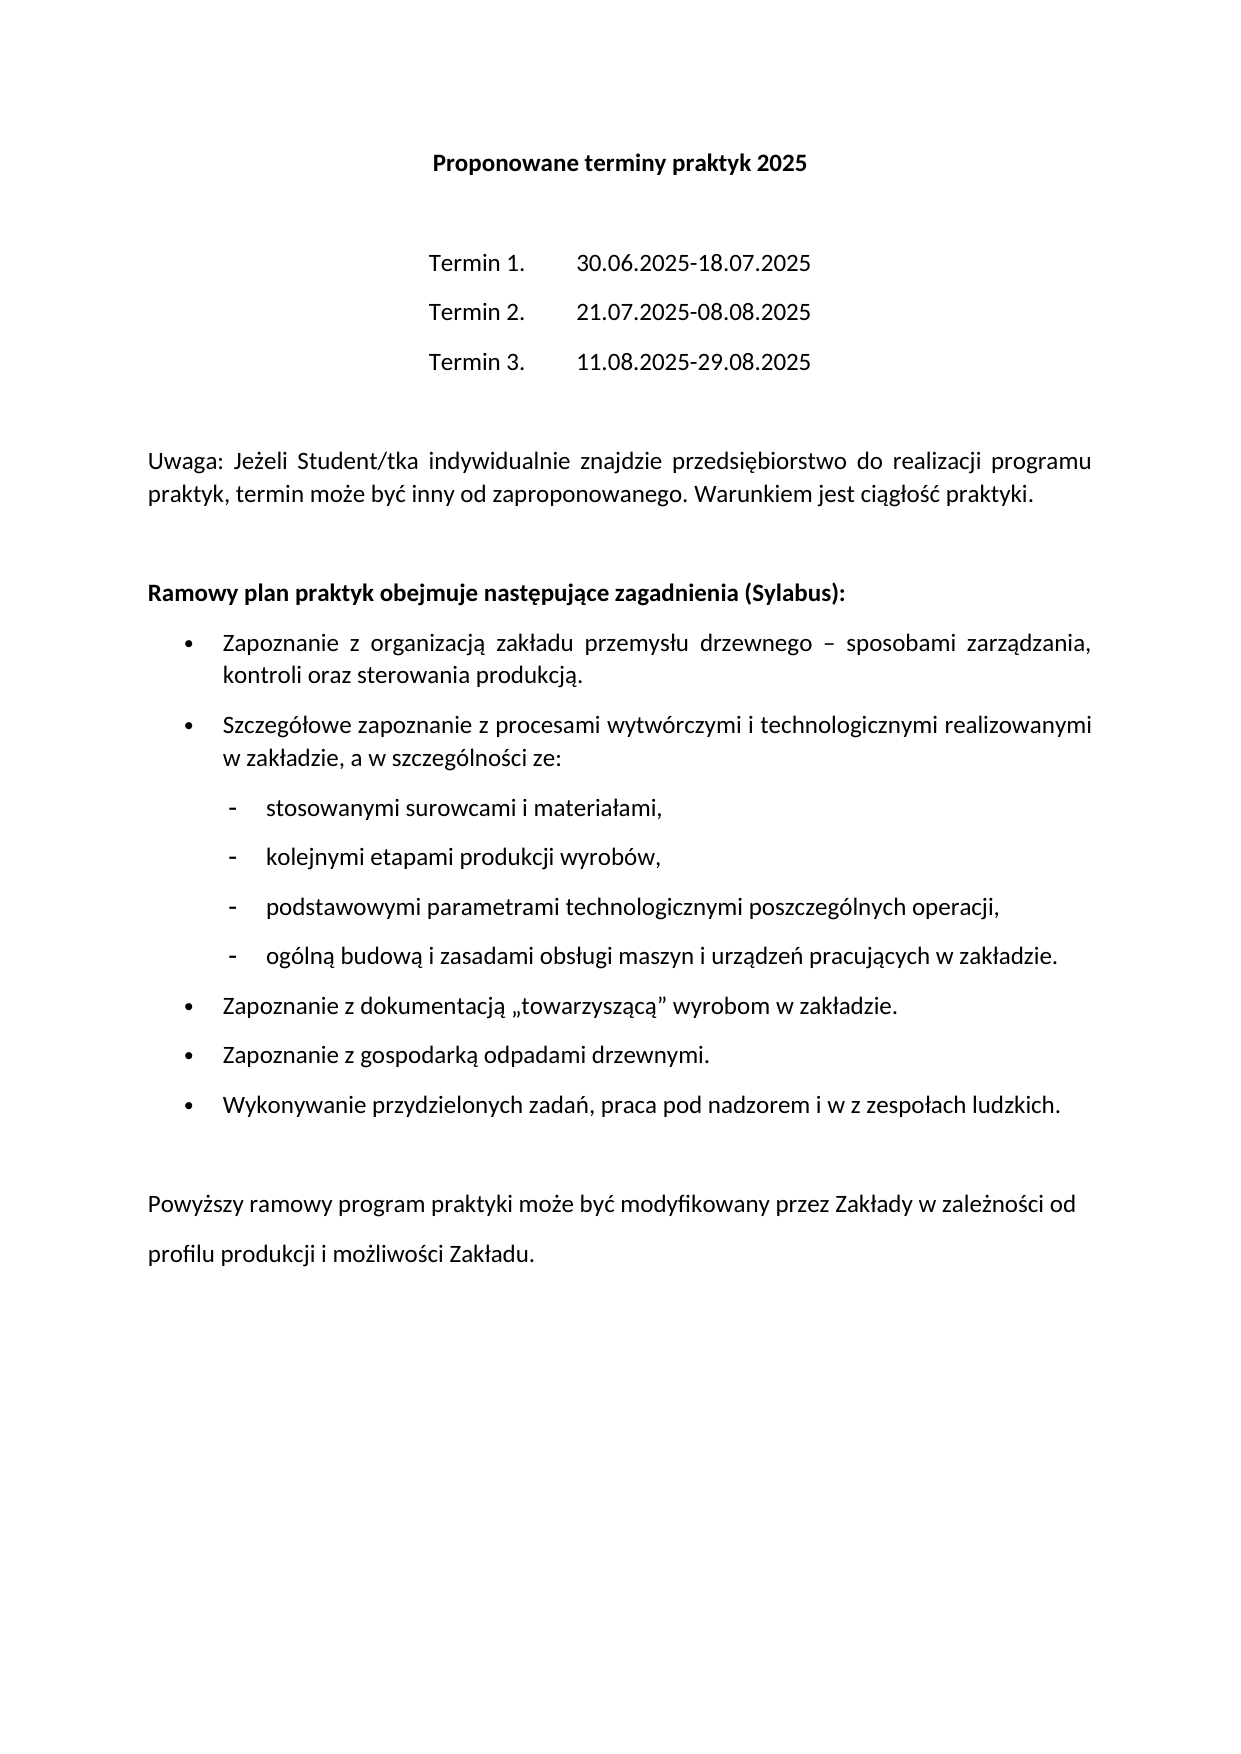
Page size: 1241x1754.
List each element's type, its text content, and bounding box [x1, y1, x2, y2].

text Termin 1. 30.06.2025-18.07.2025 [148, 247, 1093, 277]
text Termin 2. 21.07.2025-08.08.2025 [148, 296, 1093, 327]
list Wykonywanie przydzielonych zadań, praca pod nadzorem i w z zespołach ludzkich. [185, 1089, 1093, 1120]
list Szczegółowe zapoznanie z procesami wytwórczymi i technologicznymi realizowanymi w zakładzie, a w szczególności ze: [185, 709, 1093, 773]
list ogólną budową i zasadami obsługi maszyn i urządzeń pracujących w zakładzie. [228, 941, 1093, 971]
text Ramowy plan praktyk obejmuje następujące zagadnienia (Sylabus): [148, 577, 1093, 608]
text Proponowane terminy praktyk 2025 [148, 148, 1093, 178]
list podstawowymi parametrami technologicznymi poszczególnych operacji, [228, 891, 1093, 921]
list Zapoznanie z organizacją zakładu przemysłu drzewnego – sposobami zarządzania, kontroli oraz sterowania produkcją. [185, 627, 1093, 690]
text Powyższy ramowy program praktyki może być modyfikowany przez Zakłady w zależności od [148, 1188, 1093, 1219]
list Zapoznanie z dokumentacją „towarzyszącą” wyrobom w zakładzie. [185, 990, 1093, 1021]
list Zapoznanie z gospodarką odpadami drzewnymi. [185, 1040, 1093, 1070]
list stosowanymi surowcami i materiałami, [228, 792, 1093, 822]
text Termin 3. 11.08.2025-29.08.2025 [148, 346, 1093, 376]
text Uwaga: Jeżeli Student/tka indywidualnie znajdzie przedsiębiorstwo do realizacji programu praktyk, termin może być inny od zaproponowanego. Warunkiem jest ciągłość praktyki. [148, 445, 1093, 508]
list kolejnymi etapami produkcji wyrobów, [228, 841, 1093, 872]
text profilu produkcji i możliwości Zakładu. [148, 1238, 1093, 1268]
